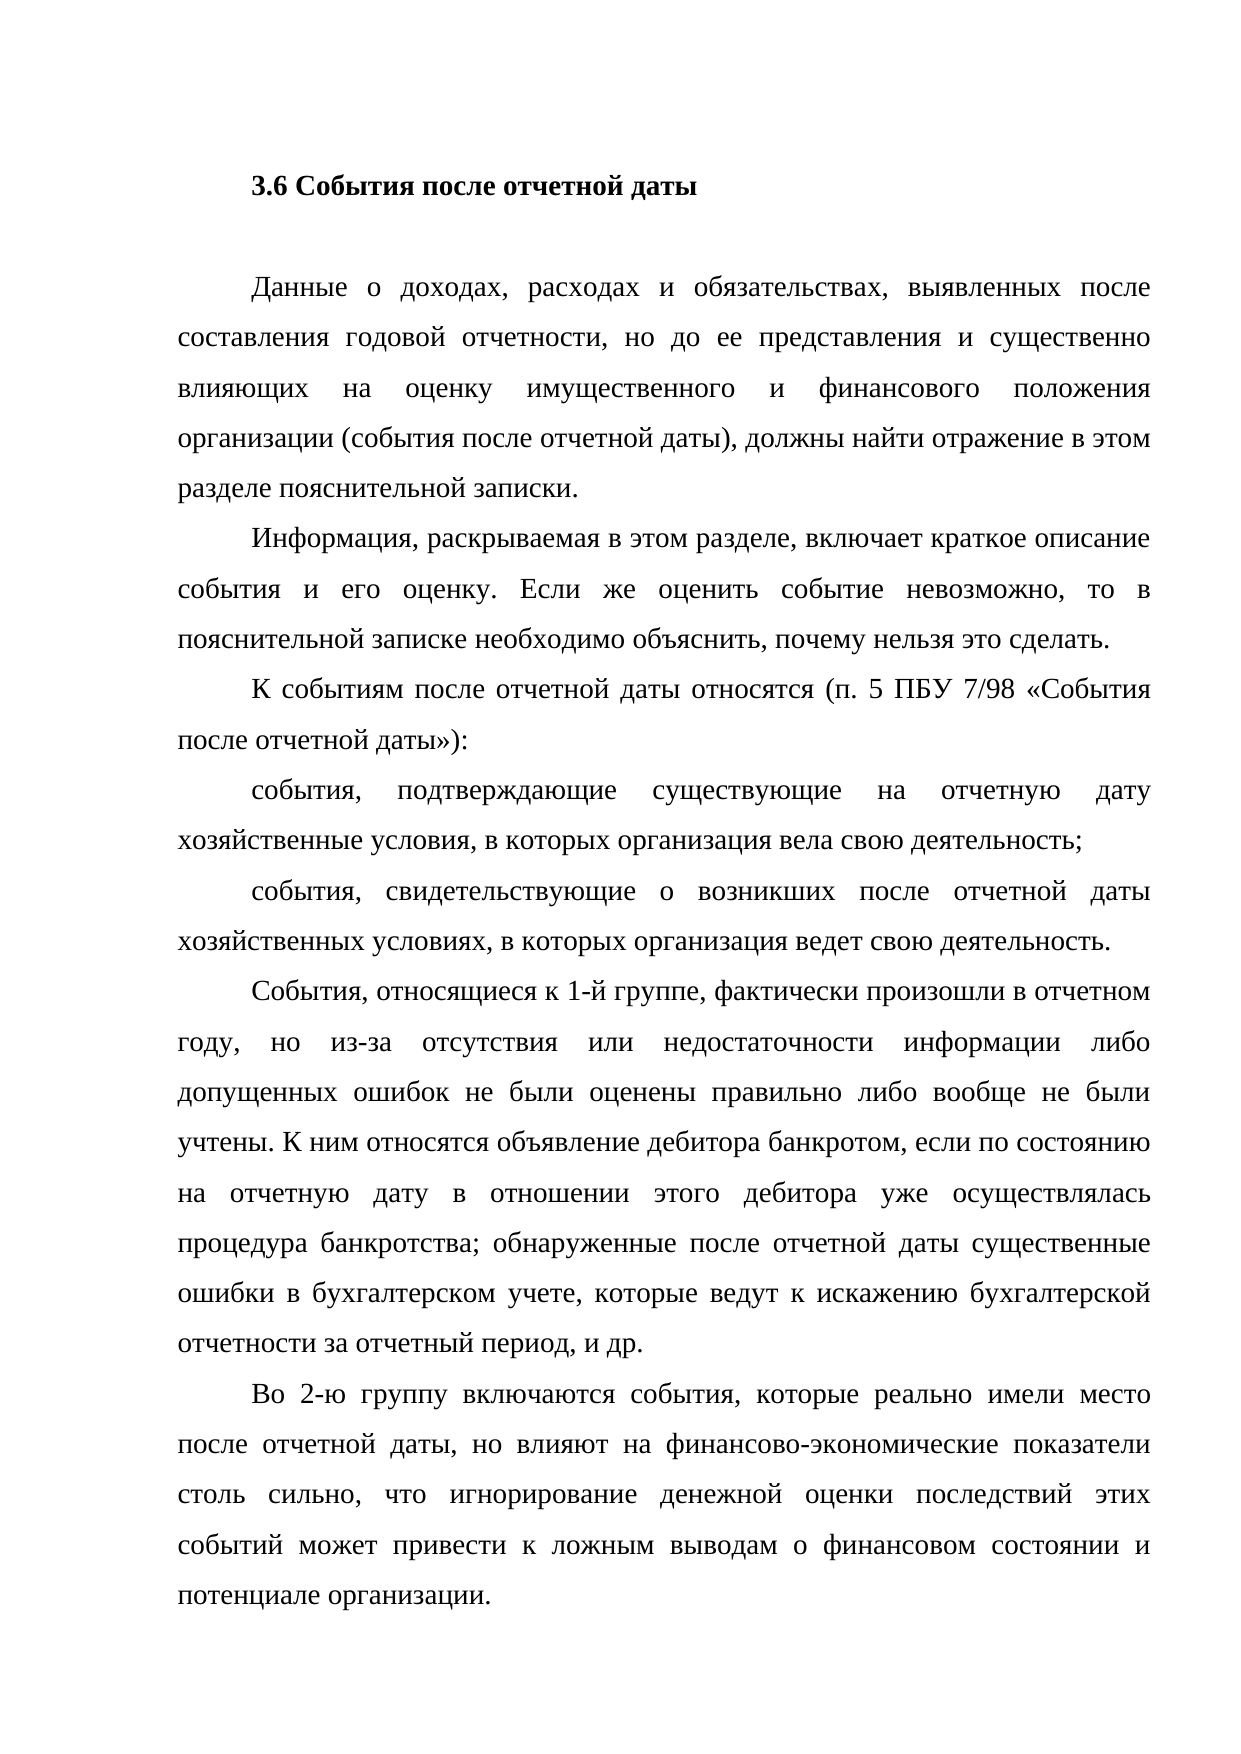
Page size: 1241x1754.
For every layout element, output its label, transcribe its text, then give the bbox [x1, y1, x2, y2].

text события, свидетельствующие о возникших после отчетной даты хозяйственных условиях, в которых организация ведет свою деятельность. [177, 873, 1152, 957]
text Во 2-ю группу включаются события, которые реально имели место после отчетной даты, но влияют на финансово-экономические показатели столь сильно, что игнорирование денежной оценки последствий этих событий может привести к ложным выводам о финансовом состоянии и потенциале организации. [177, 1376, 1152, 1611]
text События, относящиеся к 1-й группе, фактически произошли в отчетном году, но из-за отсутствия или недостаточности информации либо допущенных ошибок не были оценены правильно либо вообще не были учтены. К ним относятся объявление дебитора банкротом, если по состоянию на отчетную дату в отношении этого дебитора уже осуществлялась процедура банкротства; обнаруженные после отчетной даты существенные ошибки в бухгалтерском учете, которые ведут к искажению бухгалтерской отчетности за отчетный период, и др. [177, 973, 1152, 1359]
text Данные о доходах, расходах и обязательствах, выявленных после составления годовой отчетности, но до ее представления и существенно влияющих на оценку имущественного и финансового положения организации (события после отчетной даты), должны найти отражение в этом разделе пояснительной записки. [177, 269, 1152, 504]
text Информация, раскрываемая в этом разделе, включает краткое описание события и его оценку. Если же оценить событие невозможно, то в пояснительной записке необходимо объяснить, почему нельзя это сделать. [177, 521, 1152, 655]
subtitle 3.6 События после отчетной даты [177, 168, 1152, 202]
text события, подтверждающие существующие на отчетную дату хозяйственные условия, в которых организация вела свою деятельность; [177, 772, 1152, 856]
text К событиям после отчетной даты относятся (п. 5 ПБУ 7/98 «События после отчетной даты»): [177, 672, 1152, 755]
